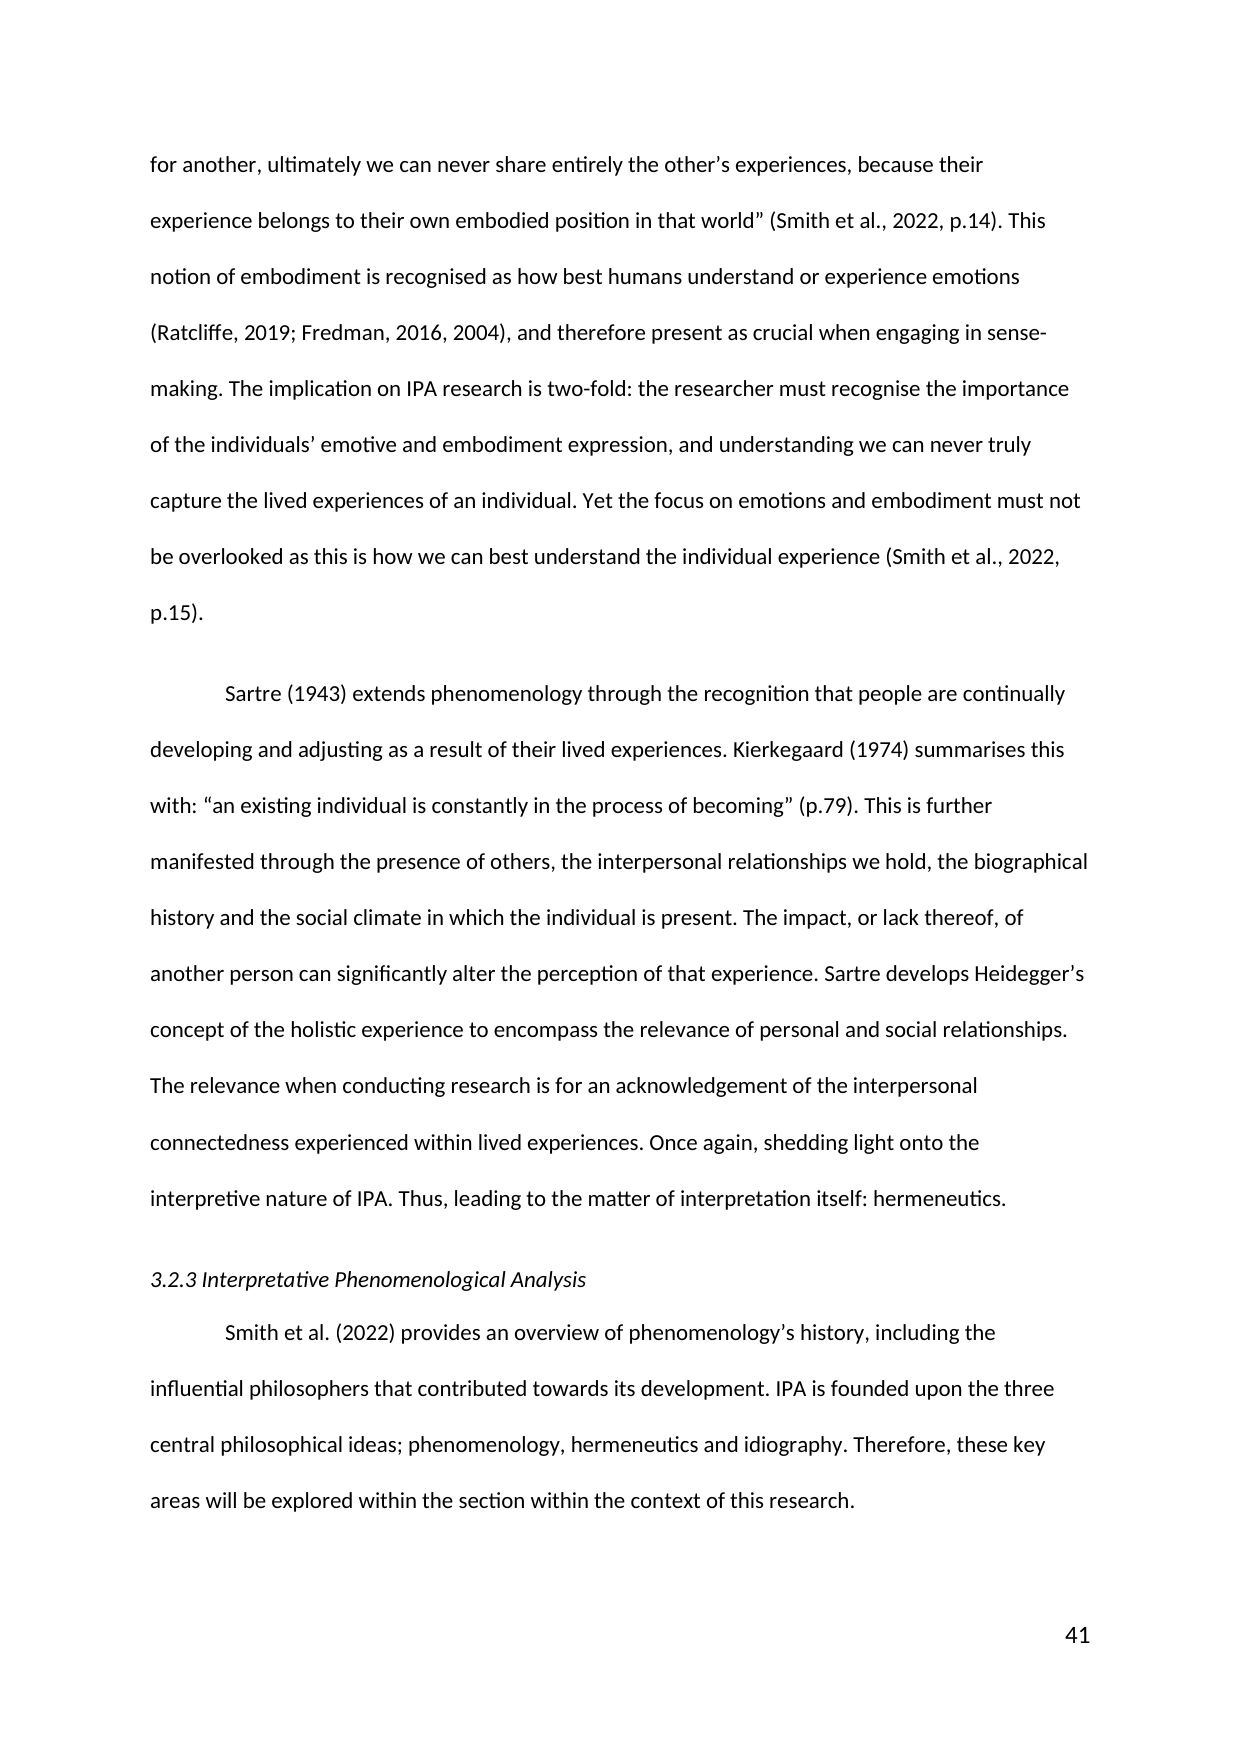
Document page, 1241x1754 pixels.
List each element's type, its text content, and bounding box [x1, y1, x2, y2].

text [150, 150, 1090, 626]
text Smith et al. (2022) provides an overview of phenomenology’s history, including the influential philosophers that contributed towards its development. IPA is founded upon the three central philosophical ideas; phenomenology, hermeneutics and idiography. Therefore, these key areas will be explored within the section within the context of this research. [150, 1318, 1090, 1514]
subtitle 3.2.3 Interpretative Phenomenological Analysis [150, 1265, 1090, 1293]
text Sartre (1943) extends phenomenology through the recognition that people are continually developing and adjusting as a result of their lived experiences. Kierkegaard (1974) summarises this with: “an existing individual is constantly in the process of becoming” (p.79). This is further manifested through the presence of others, the interpersonal relationships we hold, the biographical history and the social climate in which the individual is present. The impact, or lack thereof, of another person can significantly alter the perception of that experience. Sartre develops Heidegger’s concept of the holistic experience to encompass the relevance of personal and social relationships. The relevance when conducting research is for an acknowledgement of the interpersonal connectedness experienced within lived experiences. Once again, shedding light onto the interpretive nature of IPA. Thus, leading to the matter of interpretation itself: hermeneutics. [150, 679, 1090, 1212]
